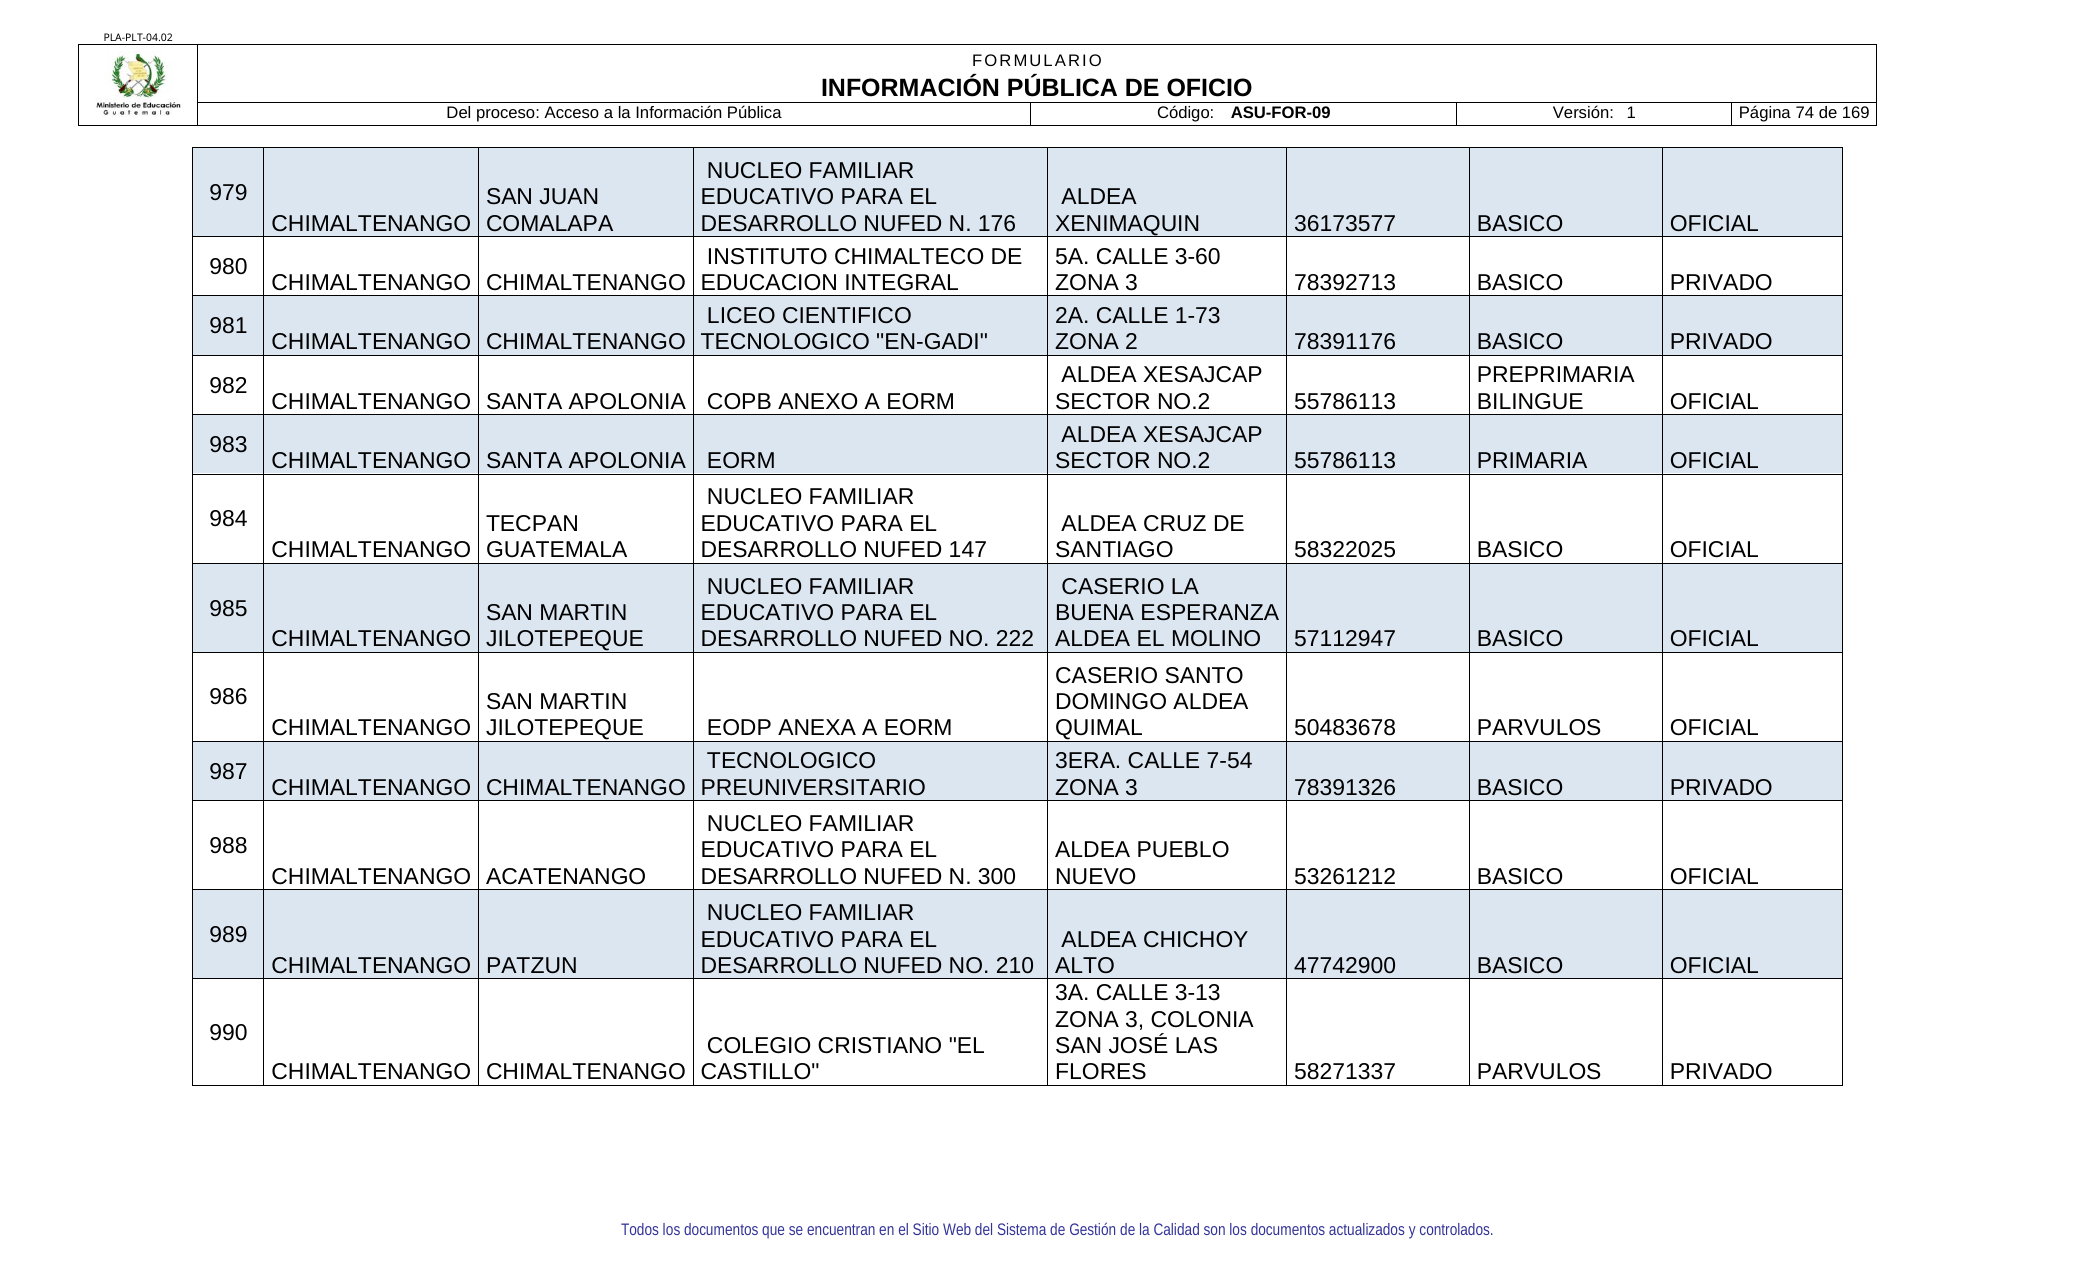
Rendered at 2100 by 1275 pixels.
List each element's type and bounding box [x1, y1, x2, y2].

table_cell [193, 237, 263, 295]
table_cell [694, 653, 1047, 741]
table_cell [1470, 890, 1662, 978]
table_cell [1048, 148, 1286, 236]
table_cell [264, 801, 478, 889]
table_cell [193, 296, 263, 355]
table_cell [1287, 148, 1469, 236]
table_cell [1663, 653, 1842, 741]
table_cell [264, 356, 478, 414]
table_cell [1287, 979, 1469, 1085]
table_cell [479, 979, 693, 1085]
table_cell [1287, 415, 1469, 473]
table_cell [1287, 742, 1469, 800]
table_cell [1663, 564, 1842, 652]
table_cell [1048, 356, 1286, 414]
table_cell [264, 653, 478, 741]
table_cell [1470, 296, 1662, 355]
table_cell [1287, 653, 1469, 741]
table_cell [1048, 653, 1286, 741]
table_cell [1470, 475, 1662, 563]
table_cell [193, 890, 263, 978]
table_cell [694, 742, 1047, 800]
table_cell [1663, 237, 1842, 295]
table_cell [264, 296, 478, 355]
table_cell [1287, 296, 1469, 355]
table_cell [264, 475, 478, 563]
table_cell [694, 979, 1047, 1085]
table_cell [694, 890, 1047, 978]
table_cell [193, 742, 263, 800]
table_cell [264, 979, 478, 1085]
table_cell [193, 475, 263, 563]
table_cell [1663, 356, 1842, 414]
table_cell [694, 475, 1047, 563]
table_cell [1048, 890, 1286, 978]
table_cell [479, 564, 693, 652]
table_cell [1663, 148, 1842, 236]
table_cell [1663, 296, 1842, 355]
picture [95, 51, 181, 117]
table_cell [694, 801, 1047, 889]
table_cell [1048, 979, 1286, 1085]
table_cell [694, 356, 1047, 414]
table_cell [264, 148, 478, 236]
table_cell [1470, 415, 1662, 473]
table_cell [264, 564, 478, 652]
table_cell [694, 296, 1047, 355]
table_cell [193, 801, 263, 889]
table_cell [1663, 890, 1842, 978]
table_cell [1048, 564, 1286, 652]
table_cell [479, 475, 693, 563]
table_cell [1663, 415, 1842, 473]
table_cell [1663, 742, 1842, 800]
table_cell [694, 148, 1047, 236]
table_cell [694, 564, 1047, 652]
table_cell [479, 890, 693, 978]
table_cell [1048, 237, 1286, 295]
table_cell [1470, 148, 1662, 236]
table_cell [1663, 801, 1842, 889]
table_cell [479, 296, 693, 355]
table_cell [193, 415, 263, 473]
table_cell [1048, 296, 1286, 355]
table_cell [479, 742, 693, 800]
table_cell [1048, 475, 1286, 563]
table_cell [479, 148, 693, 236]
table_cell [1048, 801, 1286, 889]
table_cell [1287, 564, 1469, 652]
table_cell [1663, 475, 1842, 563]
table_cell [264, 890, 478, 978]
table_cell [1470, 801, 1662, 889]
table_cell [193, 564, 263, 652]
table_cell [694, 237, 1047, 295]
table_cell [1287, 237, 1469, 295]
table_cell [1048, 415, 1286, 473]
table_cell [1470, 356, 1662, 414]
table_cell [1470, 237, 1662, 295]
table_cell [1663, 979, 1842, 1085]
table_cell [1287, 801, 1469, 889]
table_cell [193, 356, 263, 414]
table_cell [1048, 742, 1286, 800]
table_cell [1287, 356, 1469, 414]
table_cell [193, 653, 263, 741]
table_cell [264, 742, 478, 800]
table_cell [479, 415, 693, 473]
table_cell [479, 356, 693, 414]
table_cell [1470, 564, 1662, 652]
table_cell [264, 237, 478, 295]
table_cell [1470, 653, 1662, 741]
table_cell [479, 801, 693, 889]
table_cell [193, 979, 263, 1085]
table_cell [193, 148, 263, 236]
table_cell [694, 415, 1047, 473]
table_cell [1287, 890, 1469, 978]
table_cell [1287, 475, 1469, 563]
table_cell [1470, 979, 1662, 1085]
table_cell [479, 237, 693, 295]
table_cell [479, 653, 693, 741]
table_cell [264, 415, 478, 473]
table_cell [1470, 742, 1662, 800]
